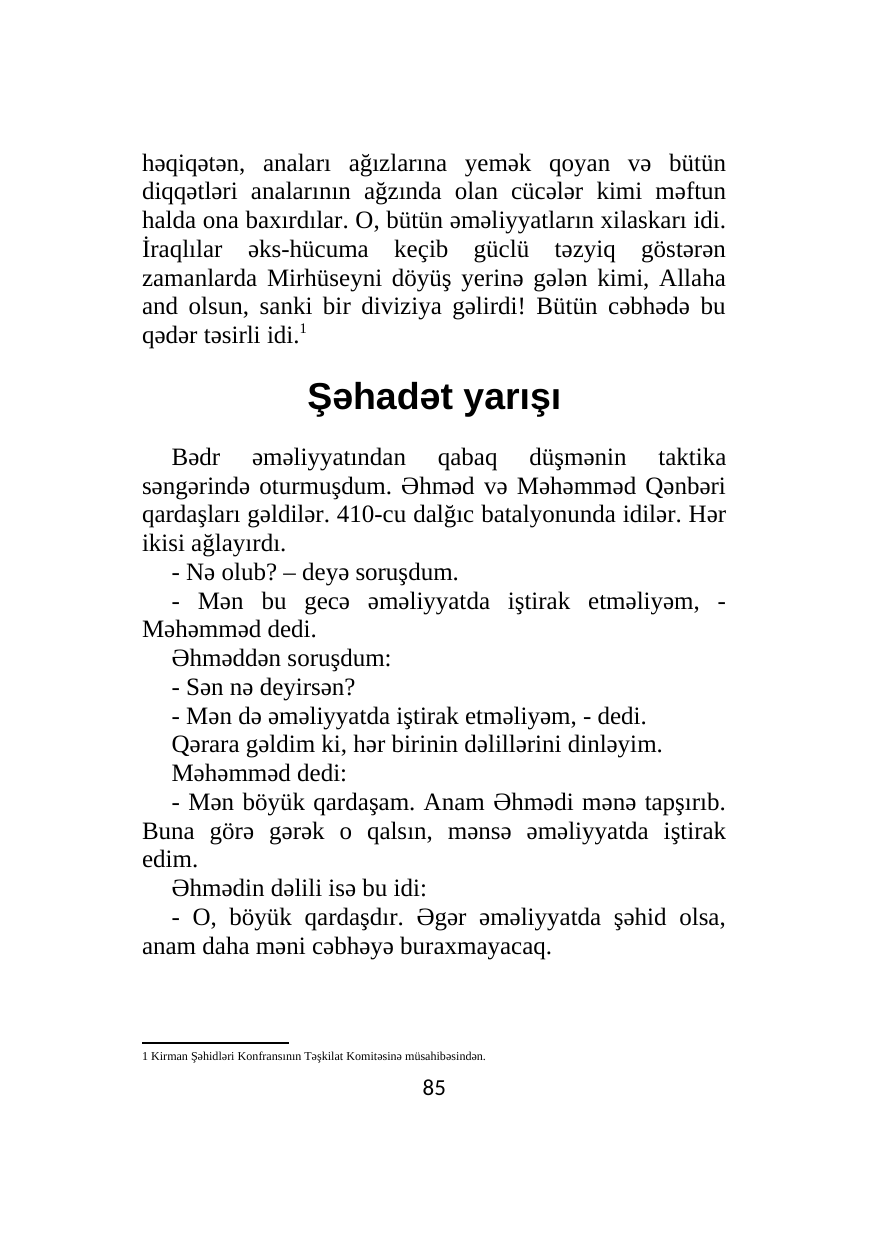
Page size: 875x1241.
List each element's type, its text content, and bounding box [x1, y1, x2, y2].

text - Nə olub? – deyə soruşdum. [142, 557, 726, 586]
text - O, böyük qardaşdır. Əgər əməliyyatda şəhid olsa, anam daha məni cəbhəyə buraxmayacaq. [142, 902, 726, 959]
text - Mən də əməliyyatda iştirak etməliyəm, - dedi. [142, 701, 726, 729]
text - Mən böyük qardaşam. Anam Əhmədi mənə tapşırıb. Buna görə gərək o qalsın, mənsə əməliyyatda iştirak edim. [142, 787, 726, 873]
subtitle Şəhadət yarışı [142, 374, 726, 417]
text Qərara gəldim ki, hər birinin dəlillərini dinləyim. [142, 729, 726, 758]
text Bədr əməliyyatından qabaq düşmənin taktika səngərində oturmuşdum. Əhməd və Məhəmməd Qənbəri qardaşları gəldilər. 410-cu dalğıc batalyonunda idilər. Hər ikisi ağlayırdı. [142, 442, 726, 557]
text Əhmədin dəlili isə bu idi: [142, 873, 726, 902]
text - Sən nə deyirsən? [142, 672, 726, 701]
text Məhəmməd dedi: [142, 758, 726, 787]
text - Mən bu gecə əməliyyatda iştirak etməliyəm, - Məhəmməd dedi. [142, 586, 726, 643]
text Əhməddən soruşdum: [142, 643, 726, 672]
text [142, 148, 726, 349]
